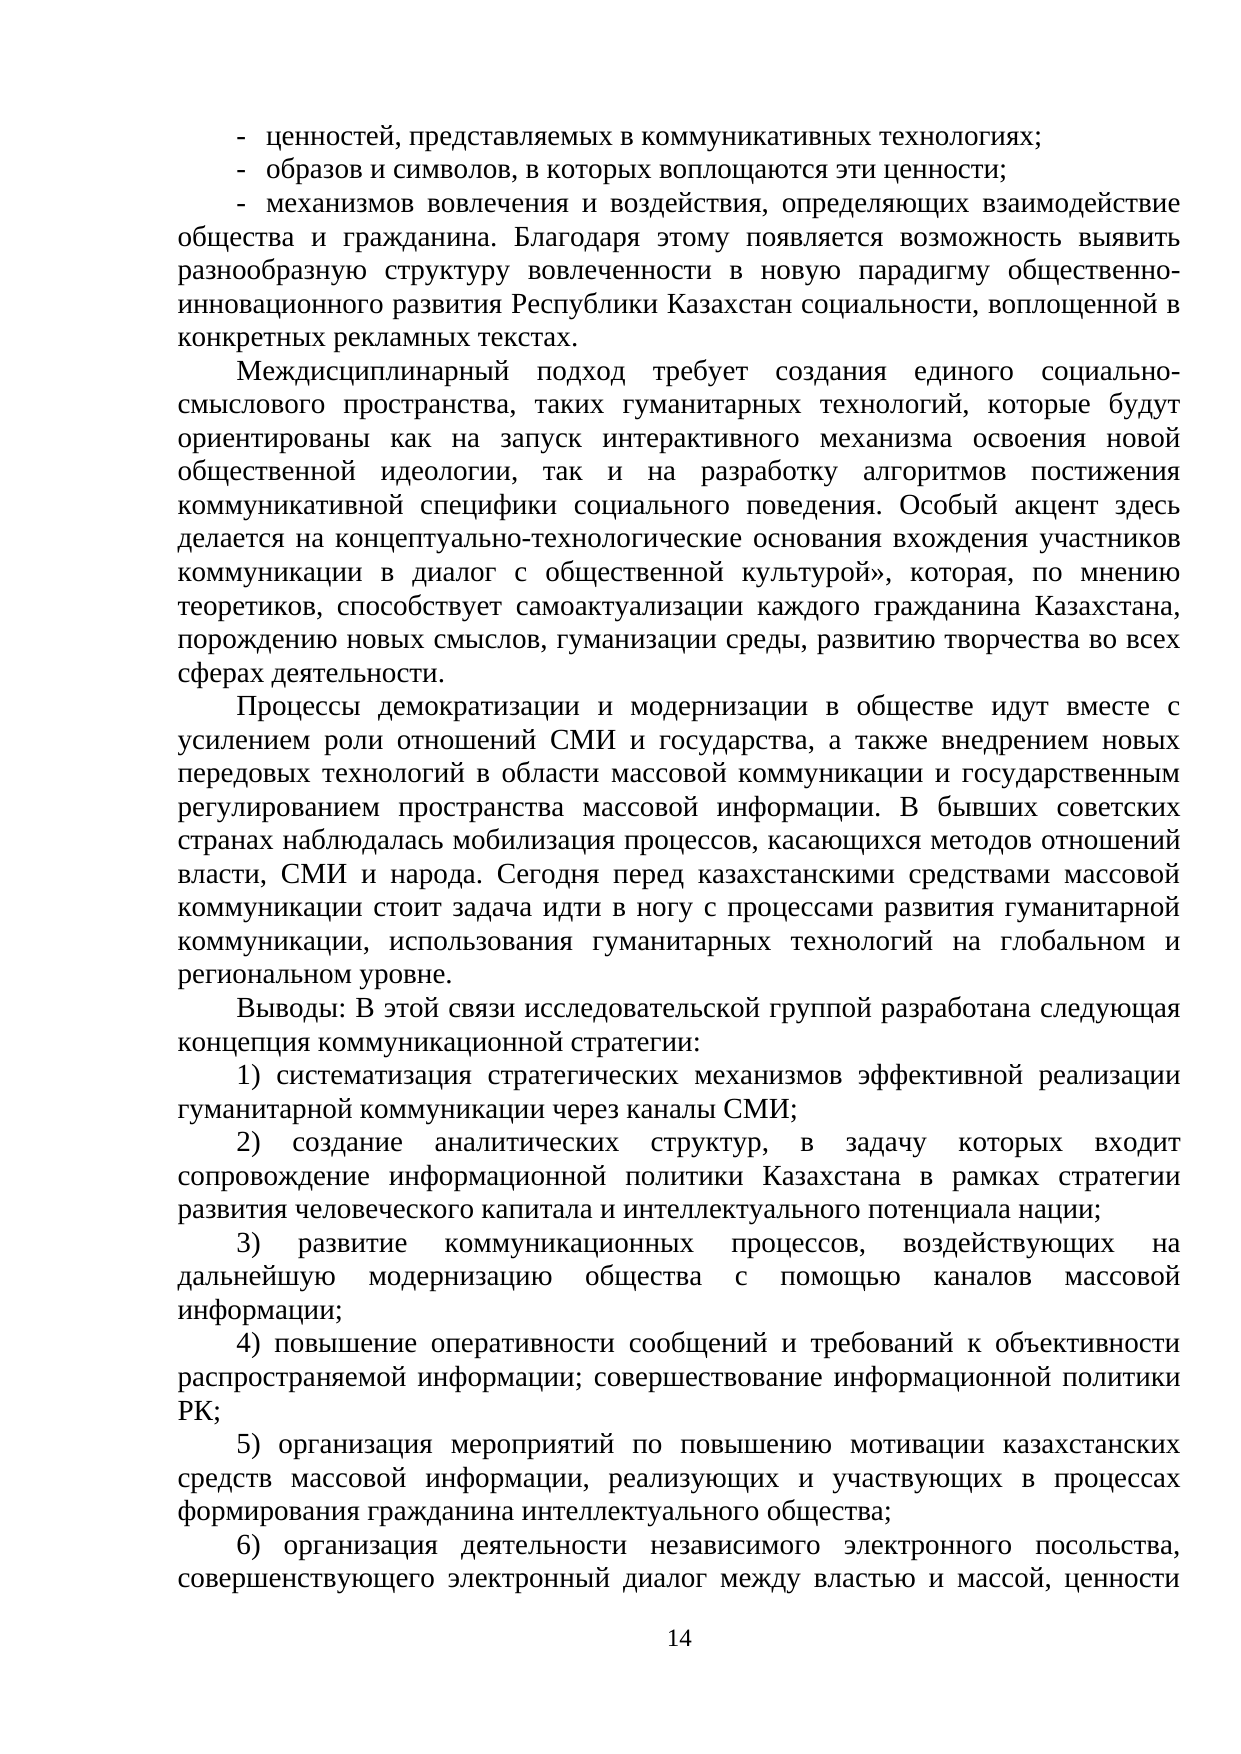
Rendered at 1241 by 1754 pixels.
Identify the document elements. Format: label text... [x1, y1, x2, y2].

text 5) организация мероприятий по повышению мотивации казахстанских средств массовой информации, реализующих и участвующих в процессах формирования гражданина интеллектуального общества; [177, 1426, 1181, 1527]
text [177, 1527, 1181, 1594]
list образов и символов, в которых воплощаются эти ценности; [177, 152, 1181, 185]
text Выводы: В этой связи исследовательской группой разработана следующая концепция коммуникационной стратегии: [177, 990, 1181, 1057]
text 3) развитие коммуникационных процессов, воздействующих на дальнейшую модернизацию общества с помощью каналов массовой информации; [177, 1225, 1181, 1326]
list механизмов вовлечения и воздействия, определяющих взаимодействие общества и гражданина. Благодаря этому появляется возможность выявить разнообразную структуру вовлеченности в новую парадигму общественно- инновационного развития Республики Казахстан социальности, воплощенной в конкретных рекламных текстах. [177, 185, 1181, 353]
text 4) повышение оперативности сообщений и требований к объективности распространяемой информации; совершествование информационной политики РК; [177, 1326, 1181, 1426]
text Процессы демократизации и модернизации в обществе идут вместе с усилением роли отношений СМИ и государства, а также внедрением новых передовых технологий в области массовой коммуникации и государственным регулированием пространства массовой информации. В бывших советских странах наблюдалась мобилизация процессов, касающихся методов отношений власти, СМИ и народа. Сегодня перед казахстанскими средствами массовой коммуникации стоит задача идти в ногу с процессами развития гуманитарной коммуникации, использования гуманитарных технологий на глобальном и региональном уровне. [177, 688, 1181, 990]
text 2) cоздание аналитических структур, в задачу которых входит сопровождение информационной политики Казахстана в рамках стратегии развития человеческого капитала и интеллектуального потенциала нации; [177, 1124, 1181, 1225]
text 1) cистематизация стратегических механизмов эффективной реализации гуманитарной коммуникации через каналы СМИ; [177, 1057, 1181, 1124]
list ценностей, представляемых в коммуникативных технологиях; [177, 118, 1181, 152]
text Междисциплинарный подход требует создания единого социально- смыслового пространства, таких гуманитарных технологий, которые будут ориентированы как на запуск интерактивного механизма освоения новой общественной идеологии, так и на разработку алгоритмов постижения коммуникативной специфики социального поведения. Особый акцент здесь делается на концептуально-технологические основания вхождения участников коммуникации в диалог с общественной культурой», которая, по мнению теоретиков, способствует самоактуализации каждого гражданина Казахстана, порождению новых смыслов, гуманизации среды, развитию творчества во всех сферах деятельности. [177, 353, 1181, 688]
